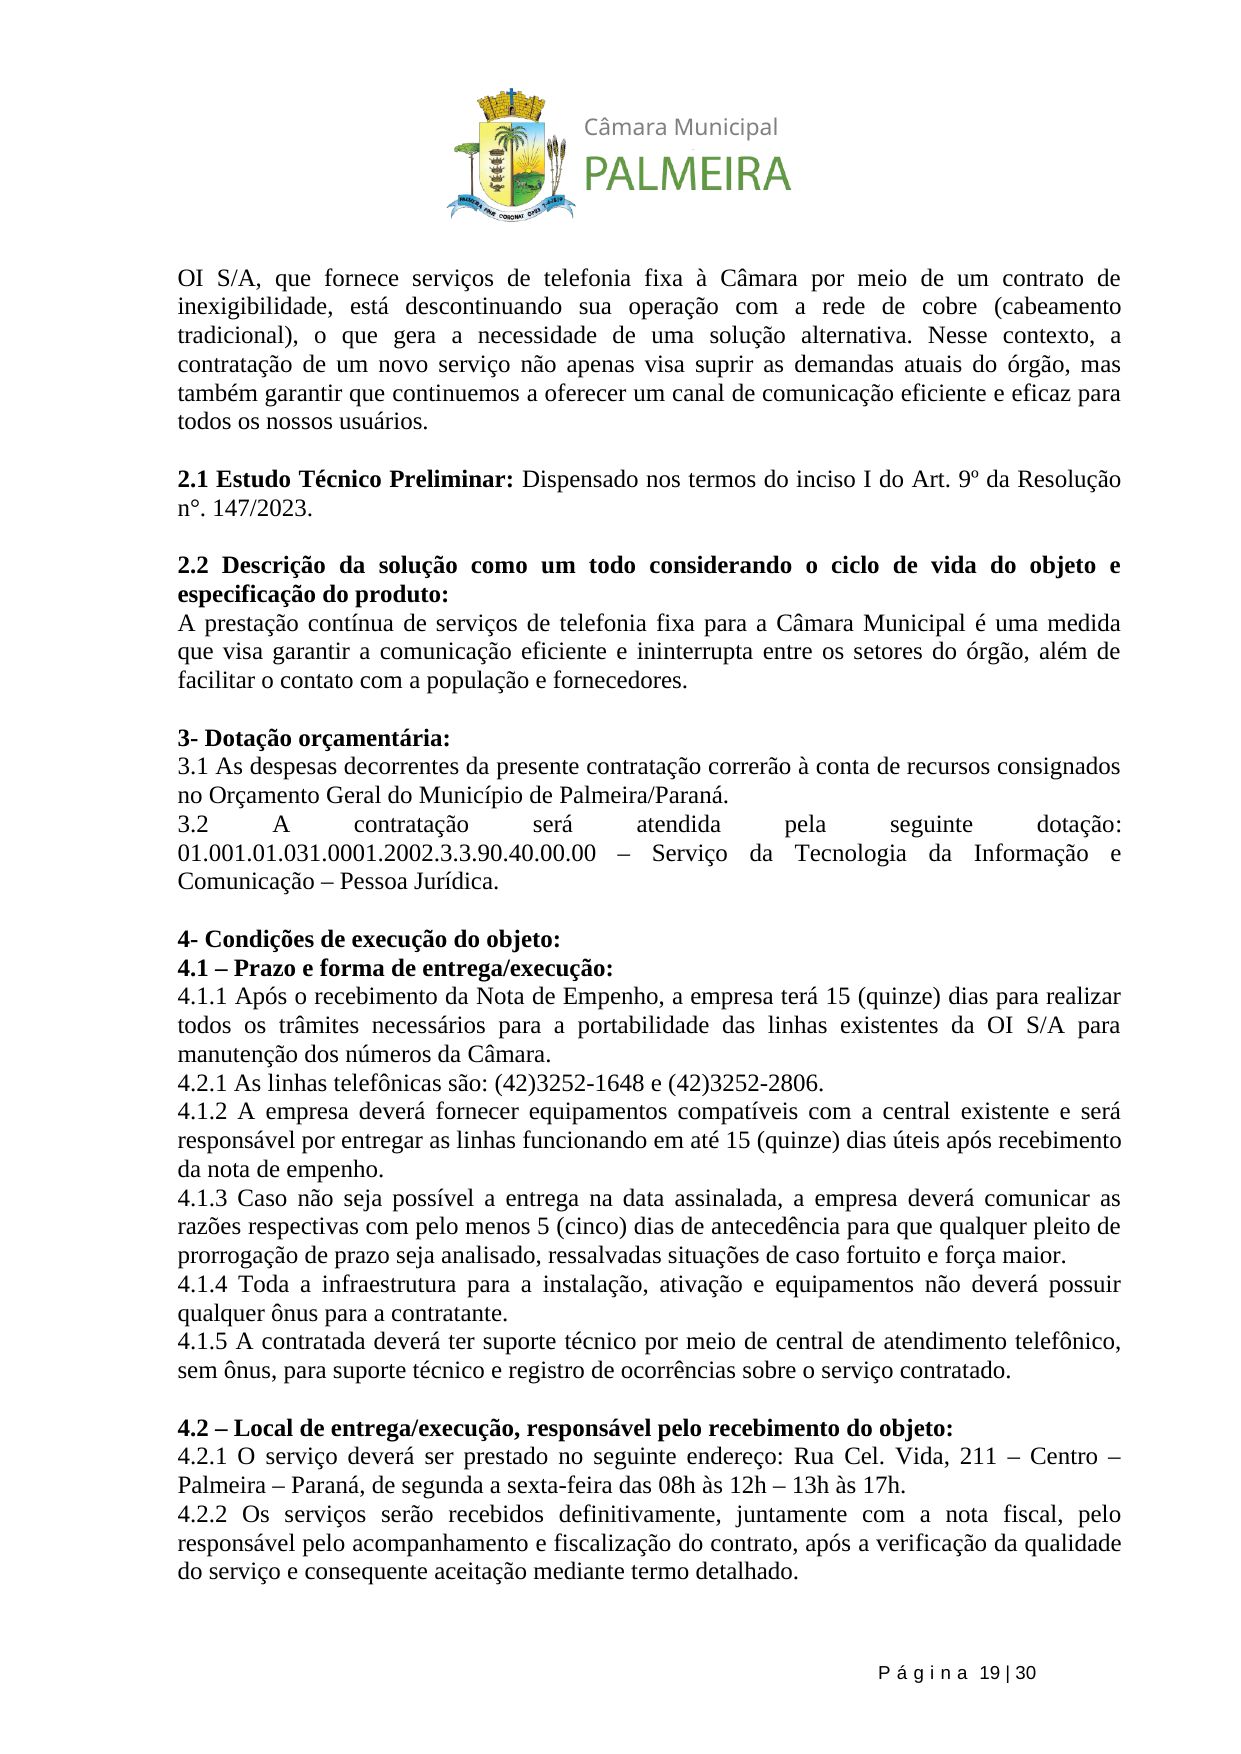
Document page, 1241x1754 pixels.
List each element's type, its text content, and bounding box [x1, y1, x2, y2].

text 4.1.1 Após o recebimento da Nota de Empenho, a empresa terá 15 (quinze) dias para realizar todos os trâmites necessários para a portabilidade das linhas existentes da OI S/A para manutenção dos números da Câmara. [177, 981, 1122, 1068]
list 4.2.1 O serviço deverá ser prestado no seguinte endereço: Rua Cel. Vida, 211 – Centro – Palmeira – Paraná, de segunda a sexta-feira das 08h às 12h – 13h às 17h. [177, 1441, 1122, 1499]
text 3- Dotação orçamentária: [177, 723, 1122, 751]
text 4- Condições de execução do objeto: [177, 924, 1122, 953]
text 4.1 – Prazo e forma de entrega/execução: [177, 953, 1122, 981]
list 4.2.2 Os serviços serão recebidos definitivamente, juntamente com a nota fiscal, pelo responsável pelo acompanhamento e fiscalização do contrato, após a verificação da qualidade do serviço e consequente aceitação mediante termo detalhado. [177, 1499, 1122, 1585]
list – Local de entrega/execução, responsável pelo recebimento do objeto: [177, 1413, 1122, 1441]
text 4.1.4 Toda a infraestrutura para a instalação, ativação e equipamentos não deverá possuir qualquer ônus para a contratante. [177, 1269, 1122, 1326]
picture [443, 86, 797, 232]
text 4.2.1 As linhas telefônicas são: (42)3252-1648 e (42)3252-2806. [177, 1068, 1122, 1096]
text 2.1 Estudo Técnico Preliminar: Dispensado nos termos do inciso I do Art. 9º da Resolução n°. 147/2023. [177, 464, 1122, 521]
text A prestação contínua de serviços de telefonia fixa para a Câmara Municipal é uma medida que visa garantir a comunicação eficiente e ininterrupta entre os setores do órgão, além de facilitar o contato com a população e fornecedores. [177, 608, 1122, 694]
text 4.1.5 A contratada deverá ter suporte técnico por meio de central de atendimento telefônico, sem ônus, para suporte técnico e registro de ocorrências sobre o serviço contratado. [177, 1326, 1122, 1384]
text 3.2 A contratação será atendida pela seguinte dotação: 01.001.01.031.0001.2002.3.3.90.40.00.00 – Serviço da Tecnologia da Informação e Comunicação – Pessoa Jurídica. [177, 809, 1122, 895]
text 2.2 Descrição da solução como um todo considerando o ciclo de vida do objeto e especificação do produto: [177, 550, 1122, 608]
text 4.1.3 Caso não seja possível a entrega na data assinalada, a empresa deverá comunicar as razões respectivas com pelo menos 5 (cinco) dias de antecedência para que qualquer pleito de prorrogação de prazo seja analisado, ressalvadas situações de caso fortuito e força maior. [177, 1183, 1122, 1269]
text 4.1.2 A empresa deverá fornecer equipamentos compatíveis com a central existente e será responsável por entregar as linhas funcionando em até 15 (quinze) dias úteis após recebimento da nota de empenho. [177, 1096, 1122, 1183]
text 3.1 As despesas decorrentes da presente contratação correrão à conta de recursos consignados no Orçamento Geral do Município de Palmeira/Paraná. [177, 751, 1122, 809]
